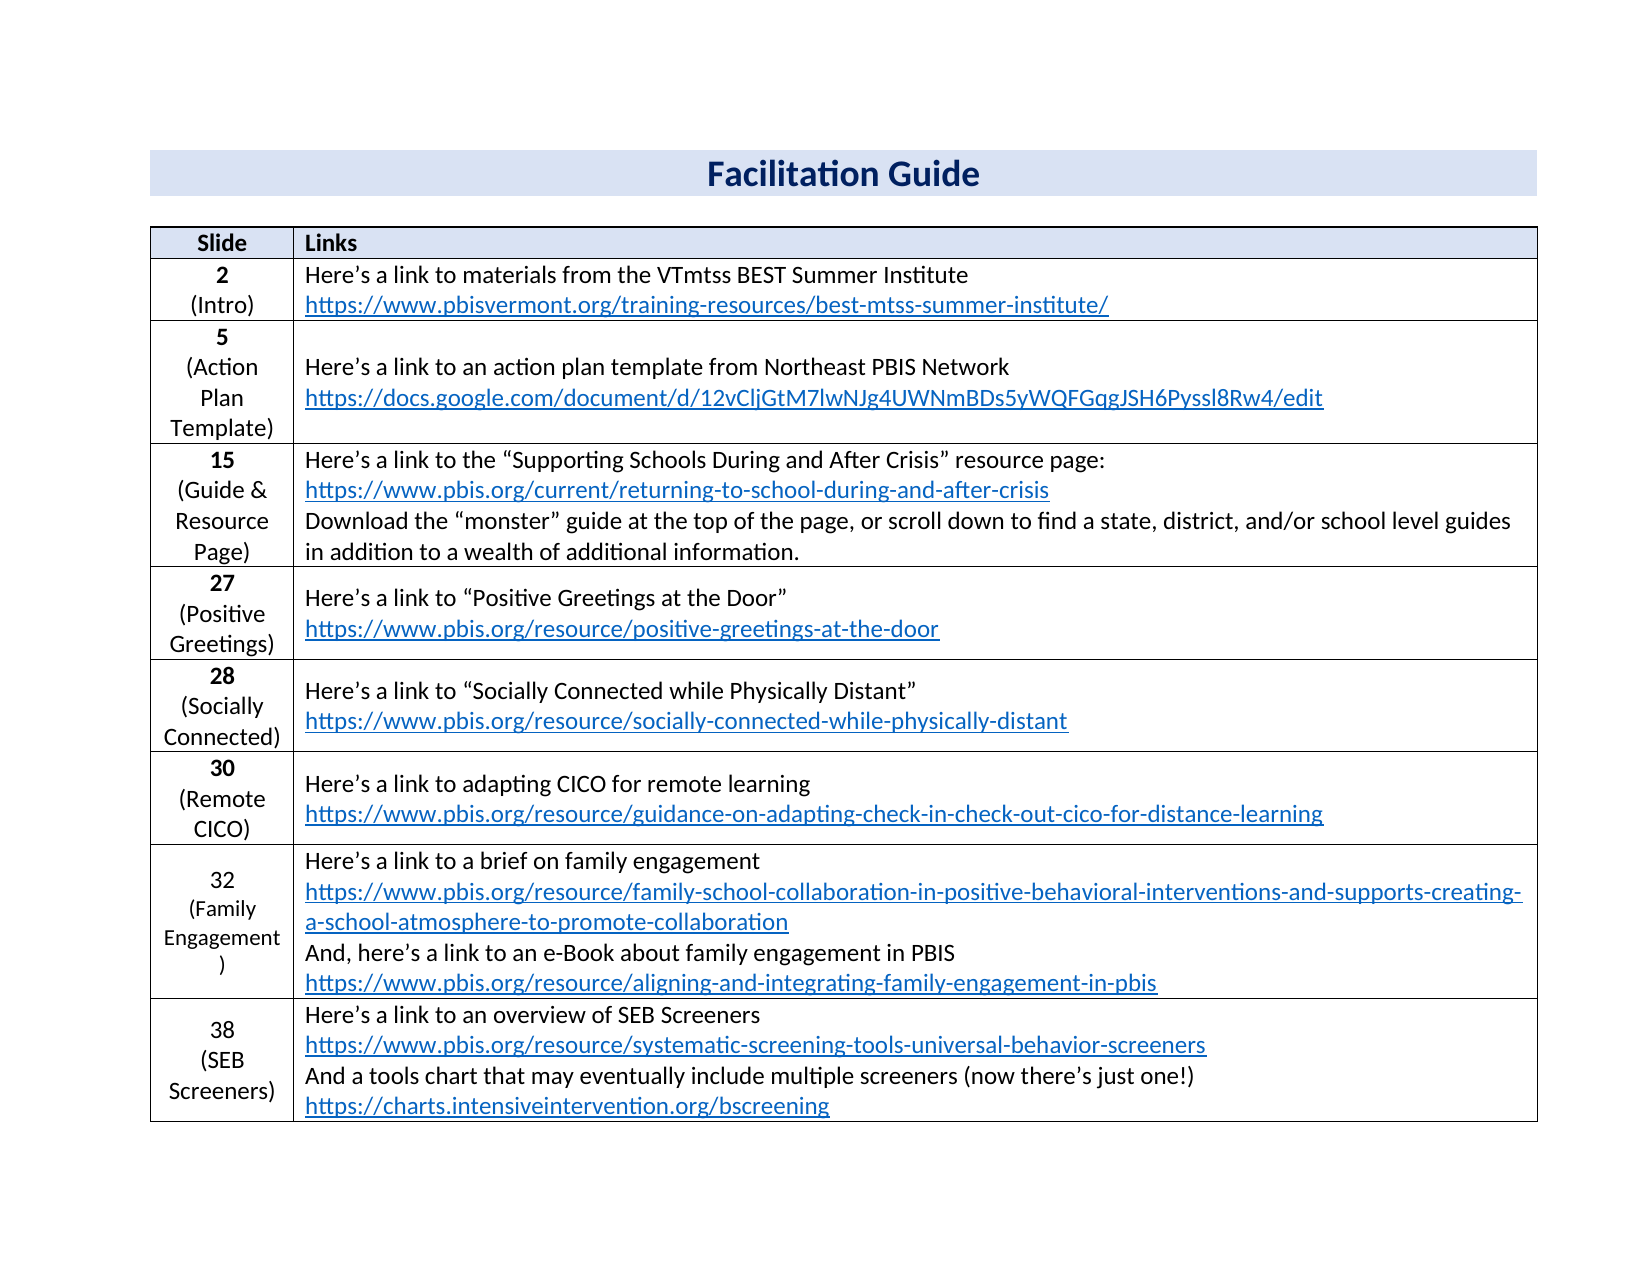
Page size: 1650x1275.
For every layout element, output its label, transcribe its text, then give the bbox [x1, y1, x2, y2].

table_cell Here’s a link to “Positive Greetings at the Door” https://www.pbis.org/resource/positive-greetings-at-the-door [294, 567, 1537, 659]
table_header Links [294, 228, 1537, 258]
table_cell Here’s a link to an overview of SEB Screeners https://www.pbis.org/resource/systematic-screening-tools-universal-behavior-screeners And a tools chart that may eventually include multiple screeners (now there’s just one!) https://charts.intensiveintervention.org/bscreening [294, 999, 1537, 1121]
table_cell Here’s a link to a brief on family engagement https://www.pbis.org/resource/family-school-collaboration-in-positive-behavioral-interventions-and-supports-creating-a-school-atmosphere-to-promote-collaboration And, here’s a link to an e-Book about family engagement in PBIS https://www.pbis.org/resource/aligning-and-integrating-family-engagement-in-pbis [294, 845, 1537, 998]
table_cell Here’s a link to an action plan template from Northeast PBIS Network https://docs.google.com/document/d/12vCljGtM7lwNJg4UWNmBDs5yWQFGqgJSH6Pyssl8Rw4/edit [294, 321, 1537, 443]
table_cell 15 (Guide & Resource Page) [151, 444, 293, 566]
table_cell 2 (Intro) [151, 259, 293, 320]
table_cell Here’s a link to materials from the VTmtss BEST Summer Institute https://www.pbisvermont.org/training-resources/best-mtss-summer-institute/ [294, 259, 1537, 320]
table_cell Here’s a link to “Socially Connected while Physically Distant” https://www.pbis.org/resource/socially-connected-while-physically-distant [294, 660, 1537, 751]
table_cell 30 (Remote CICO) [151, 752, 293, 844]
text Facilitation Guide [150, 150, 1537, 196]
table_cell 27 (Positive Greetings) [151, 567, 293, 659]
table_header Slide [151, 228, 293, 258]
table_cell 5 (Action Plan Template) [151, 321, 293, 443]
table_cell 28 (Socially Connected) [151, 660, 293, 751]
table_cell Here’s a link to adapting CICO for remote learning https://www.pbis.org/resource/guidance-on-adapting-check-in-check-out-cico-for-distance-learning [294, 752, 1537, 844]
table_cell Here’s a link to the “Supporting Schools During and After Crisis” resource page: https://www.pbis.org/current/returning-to-school-during-and-after-crisis Download the “monster” guide at the top of the page, or scroll down to find a state, district, and/or school level guides in addition to a wealth of additional information. [294, 444, 1537, 566]
table_cell 32 (Family Engagement) [151, 845, 293, 998]
table_cell 38 (SEB Screeners) [151, 999, 293, 1121]
